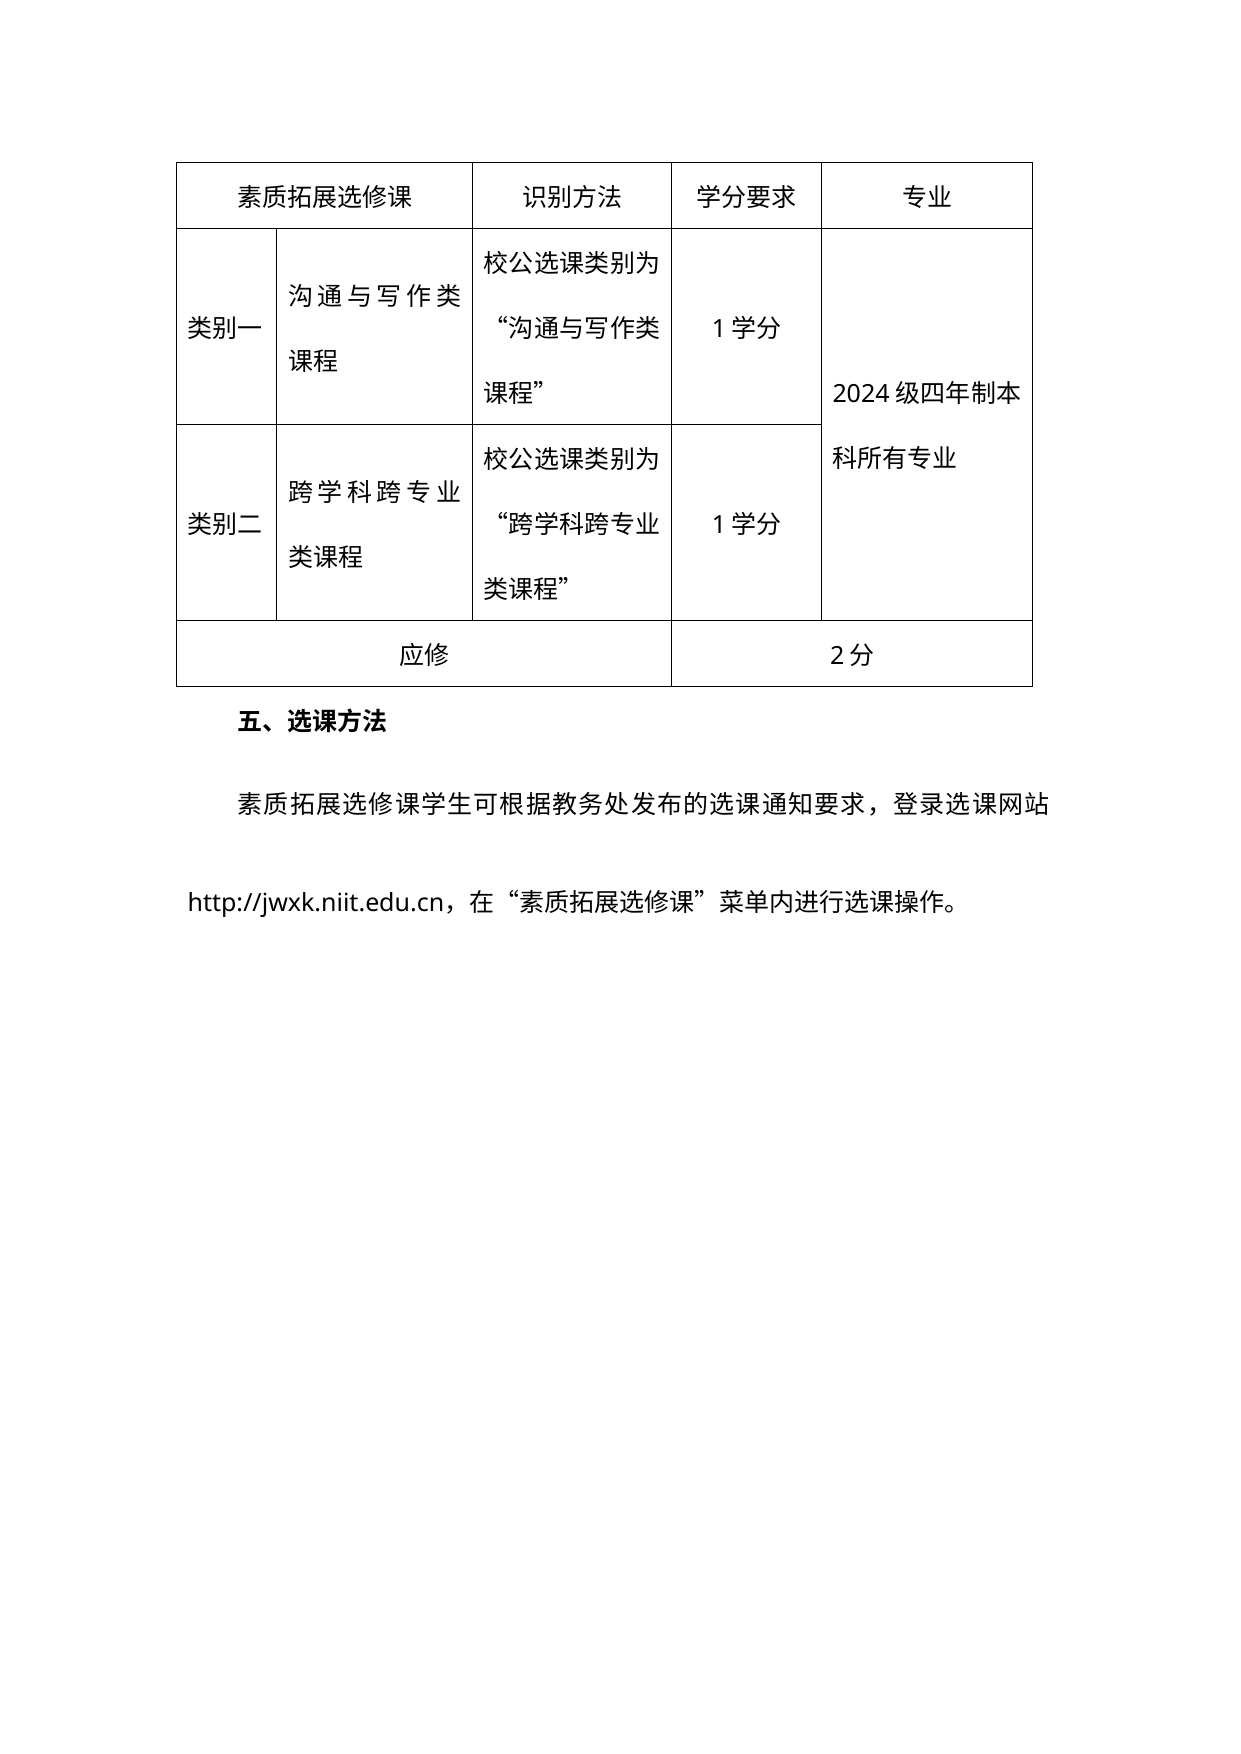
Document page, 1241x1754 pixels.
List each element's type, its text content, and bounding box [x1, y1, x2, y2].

table_cell 2024级四年制本科所有专业 [822, 229, 1032, 620]
table_cell 校公选课类别为“沟通与写作类课程” [473, 229, 671, 424]
list 五、选课方法 [187, 687, 1053, 752]
table_header 识别方法 [473, 163, 671, 228]
table_header 素质拓展选修课 [177, 163, 472, 228]
table_cell 类别二 [177, 425, 276, 620]
table_cell 2分 [672, 621, 1032, 686]
table_cell 跨学科跨专业类课程 [277, 425, 472, 620]
table_cell 类别一 [177, 229, 276, 424]
table_cell 1学分 [672, 425, 821, 620]
table_cell 校公选课类别为“跨学科跨专业类课程” [473, 425, 671, 620]
text 素质拓展选修课学生可根据教务处发布的选课通知要求，登录选课网站http://jwxk.niit.edu.cn，在“素质拓展选修课”菜单内进行选课操作。 [187, 770, 1053, 933]
table_header 专业 [822, 163, 1032, 228]
table_header 学分要求 [672, 163, 821, 228]
table_cell 1学分 [672, 229, 821, 424]
table_cell 沟通与写作类课程 [277, 229, 472, 424]
table_cell 应修 [177, 621, 671, 686]
